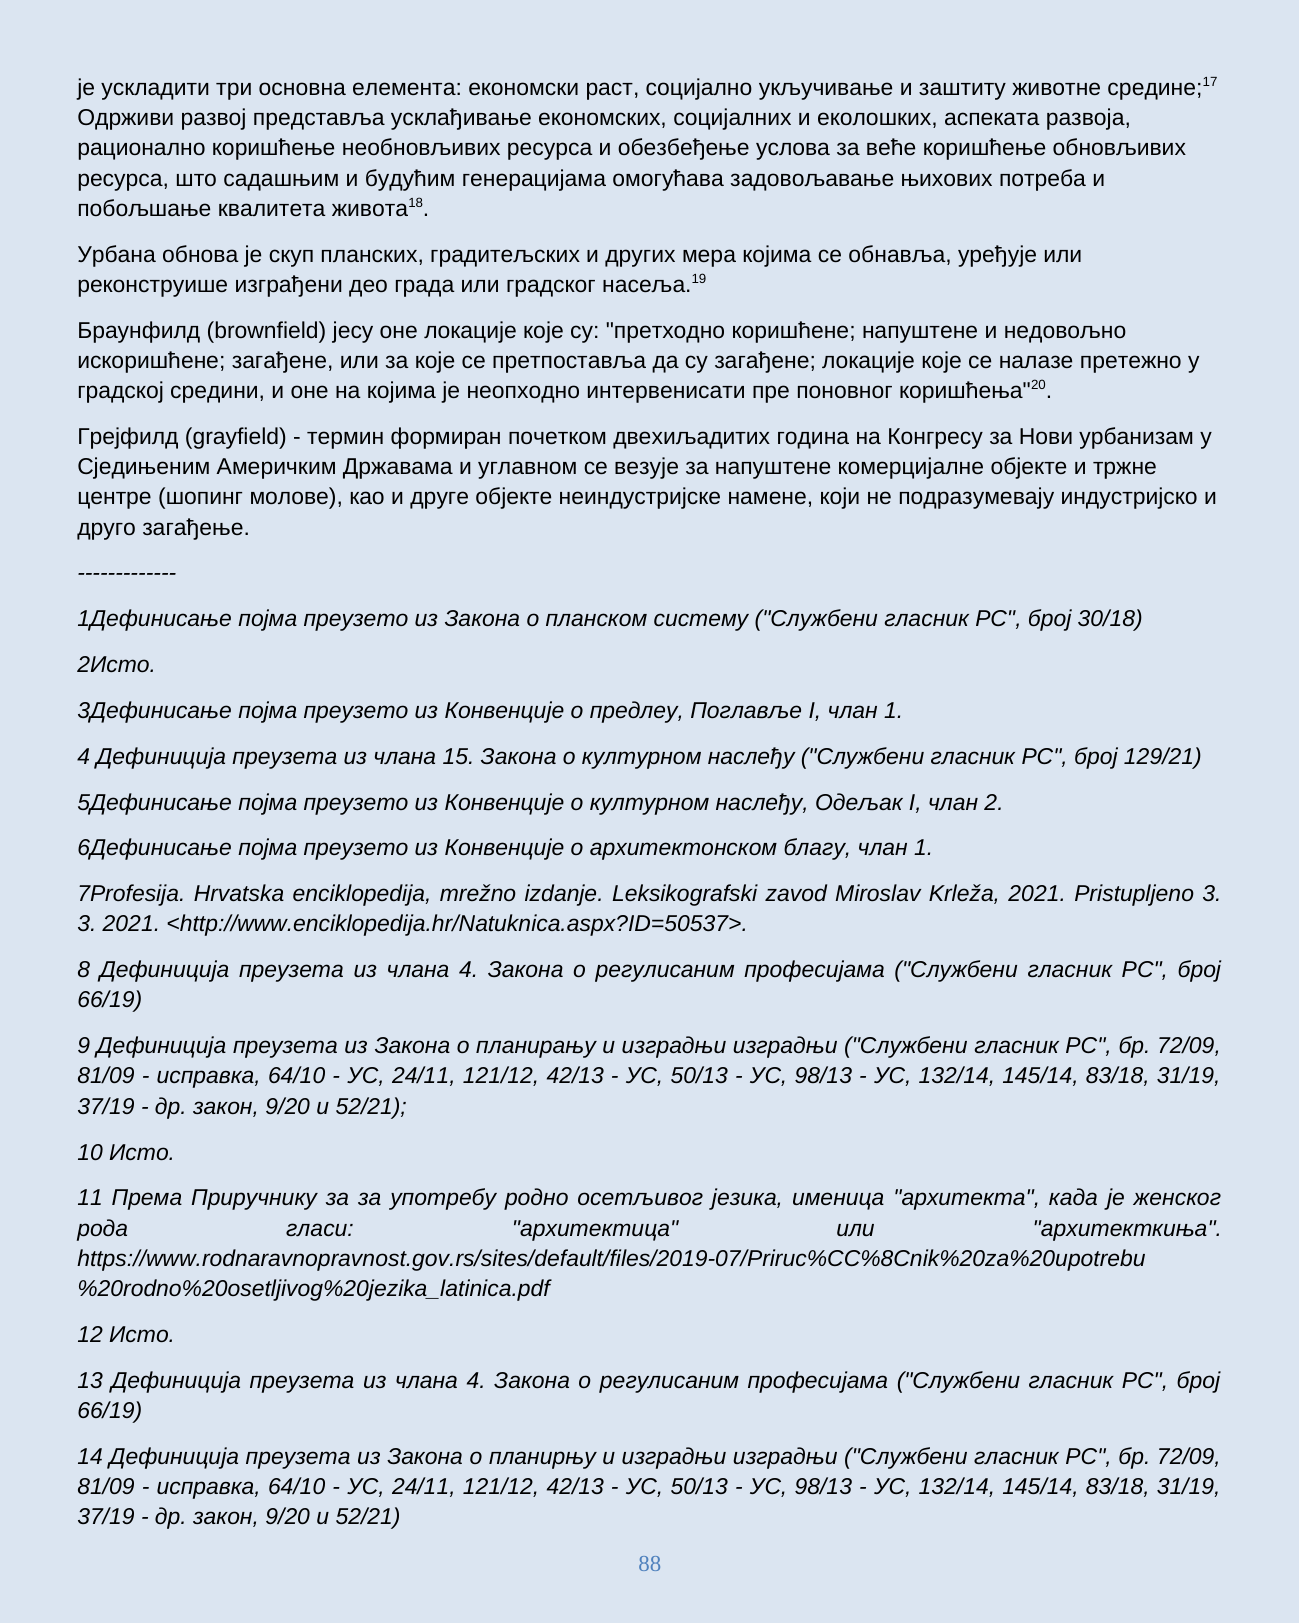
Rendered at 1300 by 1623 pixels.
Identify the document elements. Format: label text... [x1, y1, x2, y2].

text 7Profesija. Hrvatska enciklopedija, mrežno izdanje. Leksikografski zavod Miroslav Krleža, 2021. Pristupljeno 3. 3. 2021. <http://www.enciklopedija.hr/Natuknica.aspx?ID=50537>. [77, 880, 1222, 937]
text 2Исто. [77, 651, 1222, 677]
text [77, 74, 1222, 221]
text 13 Дефиниција преузета из члана 4. Закона о регулисаним професијама ("Службени гласник РС", број 66/19) [77, 1367, 1222, 1423]
text 6Дефинисање појма преузето из Конвенције о архитектонском благу, члан 1. [77, 834, 1222, 861]
text 3Дефинисање појма преузето из Конвенције о предлеу, Поглавље I, члан 1. [77, 697, 1222, 723]
text 9 Дефиниција преузета из Закона о планирању и изградњи изградњи ("Службени гласник РС", бр. 72/09, 81/09 - исправка, 64/10 - УС, 24/11, 121/12, 42/13 - УС, 50/13 - УС, 98/13 - УС, 132/14, 145/14, 83/18, 31/19, 37/19 - др. закон, 9/20 и 52/21); [77, 1032, 1222, 1119]
text 10 Исто. [77, 1138, 1222, 1165]
text 14 Дефиниција преузета из Закона о планирњу и изградњи изградњи ("Службени гласник РС", бр. 72/09, 81/09 - исправка, 64/10 - УС, 24/11, 121/12, 42/13 - УС, 50/13 - УС, 98/13 - УС, 132/14, 145/14, 83/18, 31/19, 37/19 - др. закон, 9/20 и 52/21) [77, 1443, 1222, 1529]
text 11 Према Приручнику за за употребу родно осетљивог језика, именица "архитекта", када је женског рода гласи: "архитектица" или "архитекткиња". https://www.rodnaravnopravnost.gov.rs/sites/default/files/2019-07/Priruc%CC%8Cnik%20za%20upotrebu%20rodno%20osetljivog%20jezika_latinica.pdf [77, 1184, 1222, 1301]
text 8 Дефиниција преузета из члана 4. Закона о регулисаним професијама ("Службени гласник РС", број 66/19) [77, 956, 1222, 1013]
text 1Дефинисање појма преузето из Закона о планском систему ("Службени гласник РС", број 30/18) [77, 605, 1222, 631]
text 4 Дефиниција преузета из члана 15. Закона о културном наслеђу ("Службени гласник РС", број 129/21) [77, 743, 1222, 769]
text Браунфилд (brownfield) јесу оне локације које су: "претходно коришћене; напуштене и недовољно искоришћене; загађене, или за које се претпоставља да су загађене; локације које се налазе претежно у градској средини, и оне на којима је неопходно интервенисати пре поновног коришћења"20. [77, 317, 1222, 403]
text Урбана обнова је скуп планских, градитељских и других мера којима се обнавља, уређује или реконструише изграђени део града или градског насеља.19 [77, 241, 1222, 297]
text Грејфилд (grayfield) - термин формиран почетком двехиљадитих година на Конгресу за Нови урбанизам у Сједињеним Америчким Државама и углавном се везује за напуштене комерцијалне објекте и тржне центре (шопинг молове), као и друге објекте неиндустријске намене, који не подразумевају индустријско и друго загађење. [77, 423, 1222, 540]
text ------------- [77, 559, 1222, 586]
text 12 Исто. [77, 1321, 1222, 1347]
text 5Дефинисање појма преузето из Конвенције о културном наслеђу, Одељак I, члан 2. [77, 788, 1222, 815]
